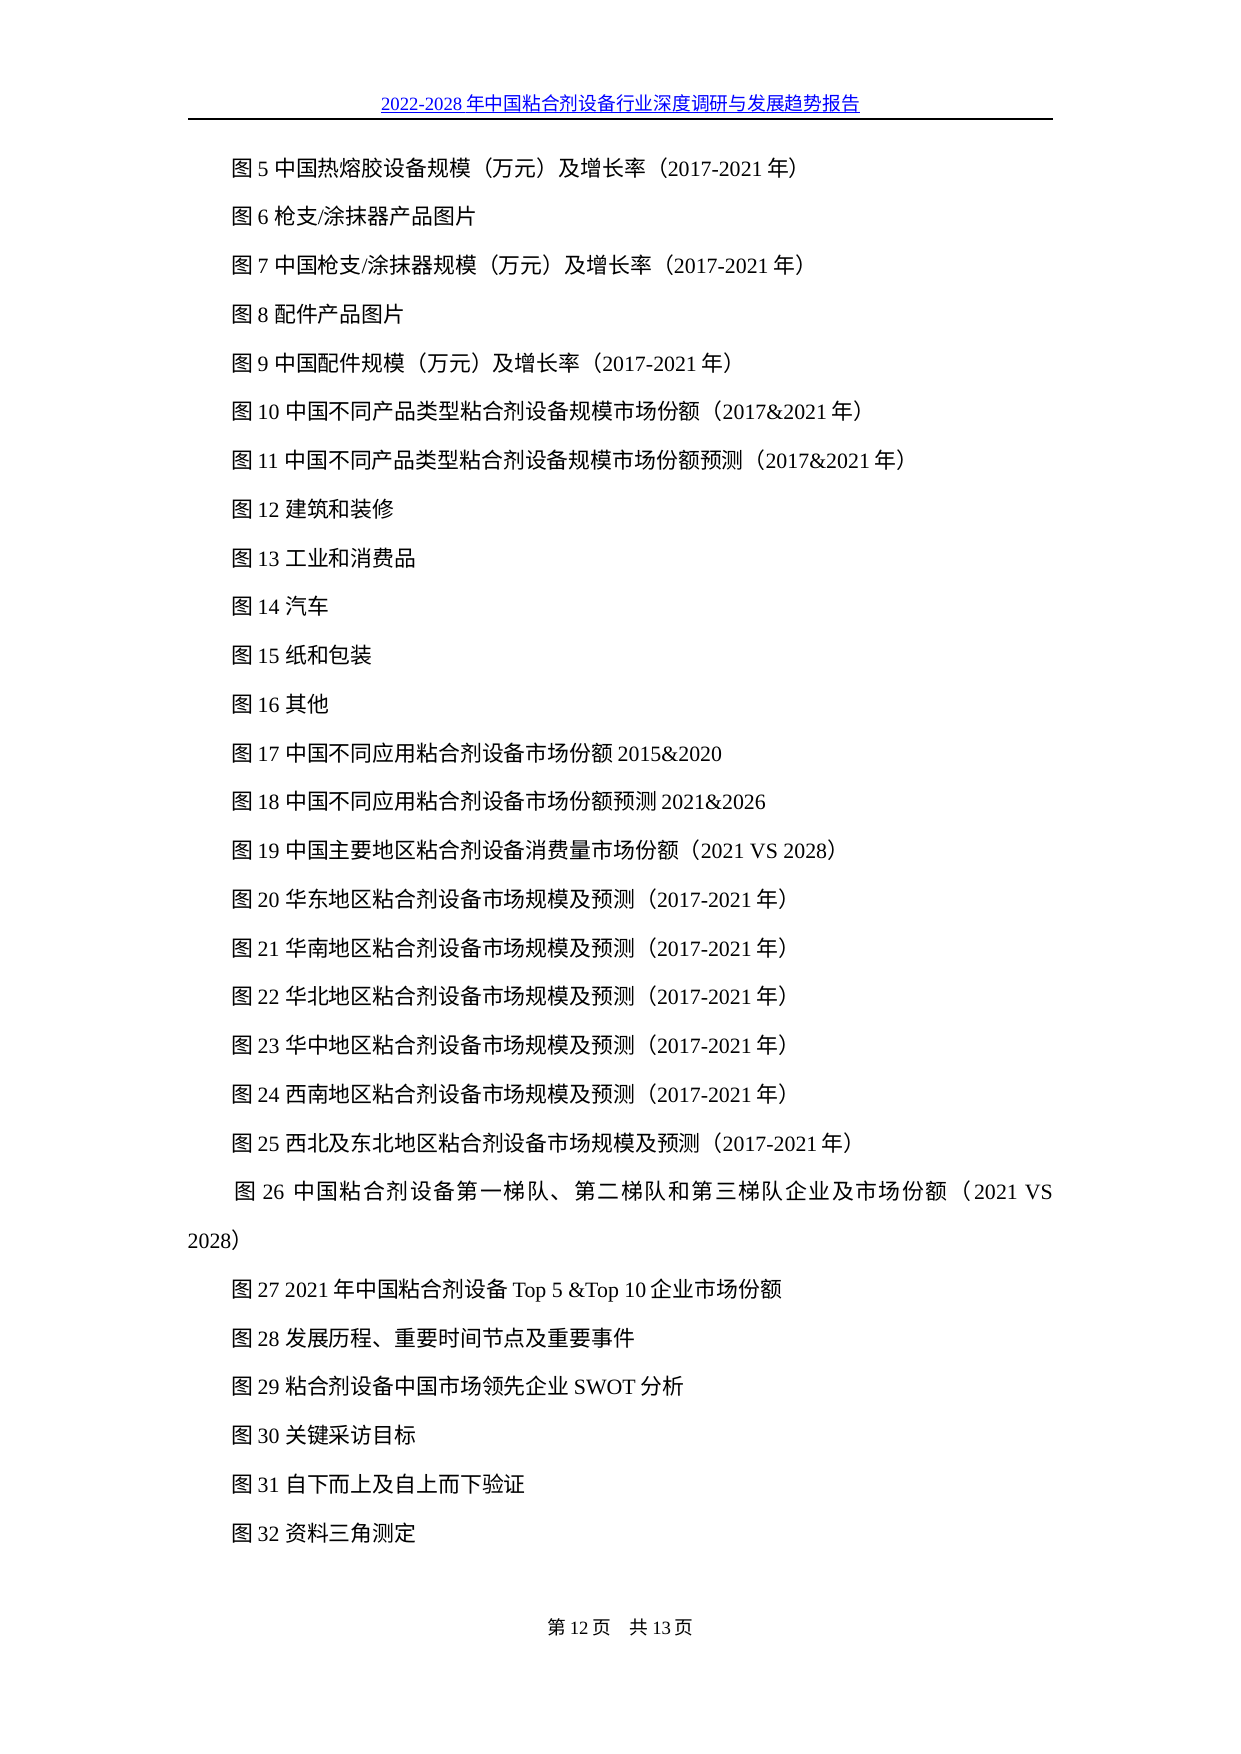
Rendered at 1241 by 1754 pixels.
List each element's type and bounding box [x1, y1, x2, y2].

text [187, 150, 1053, 1548]
